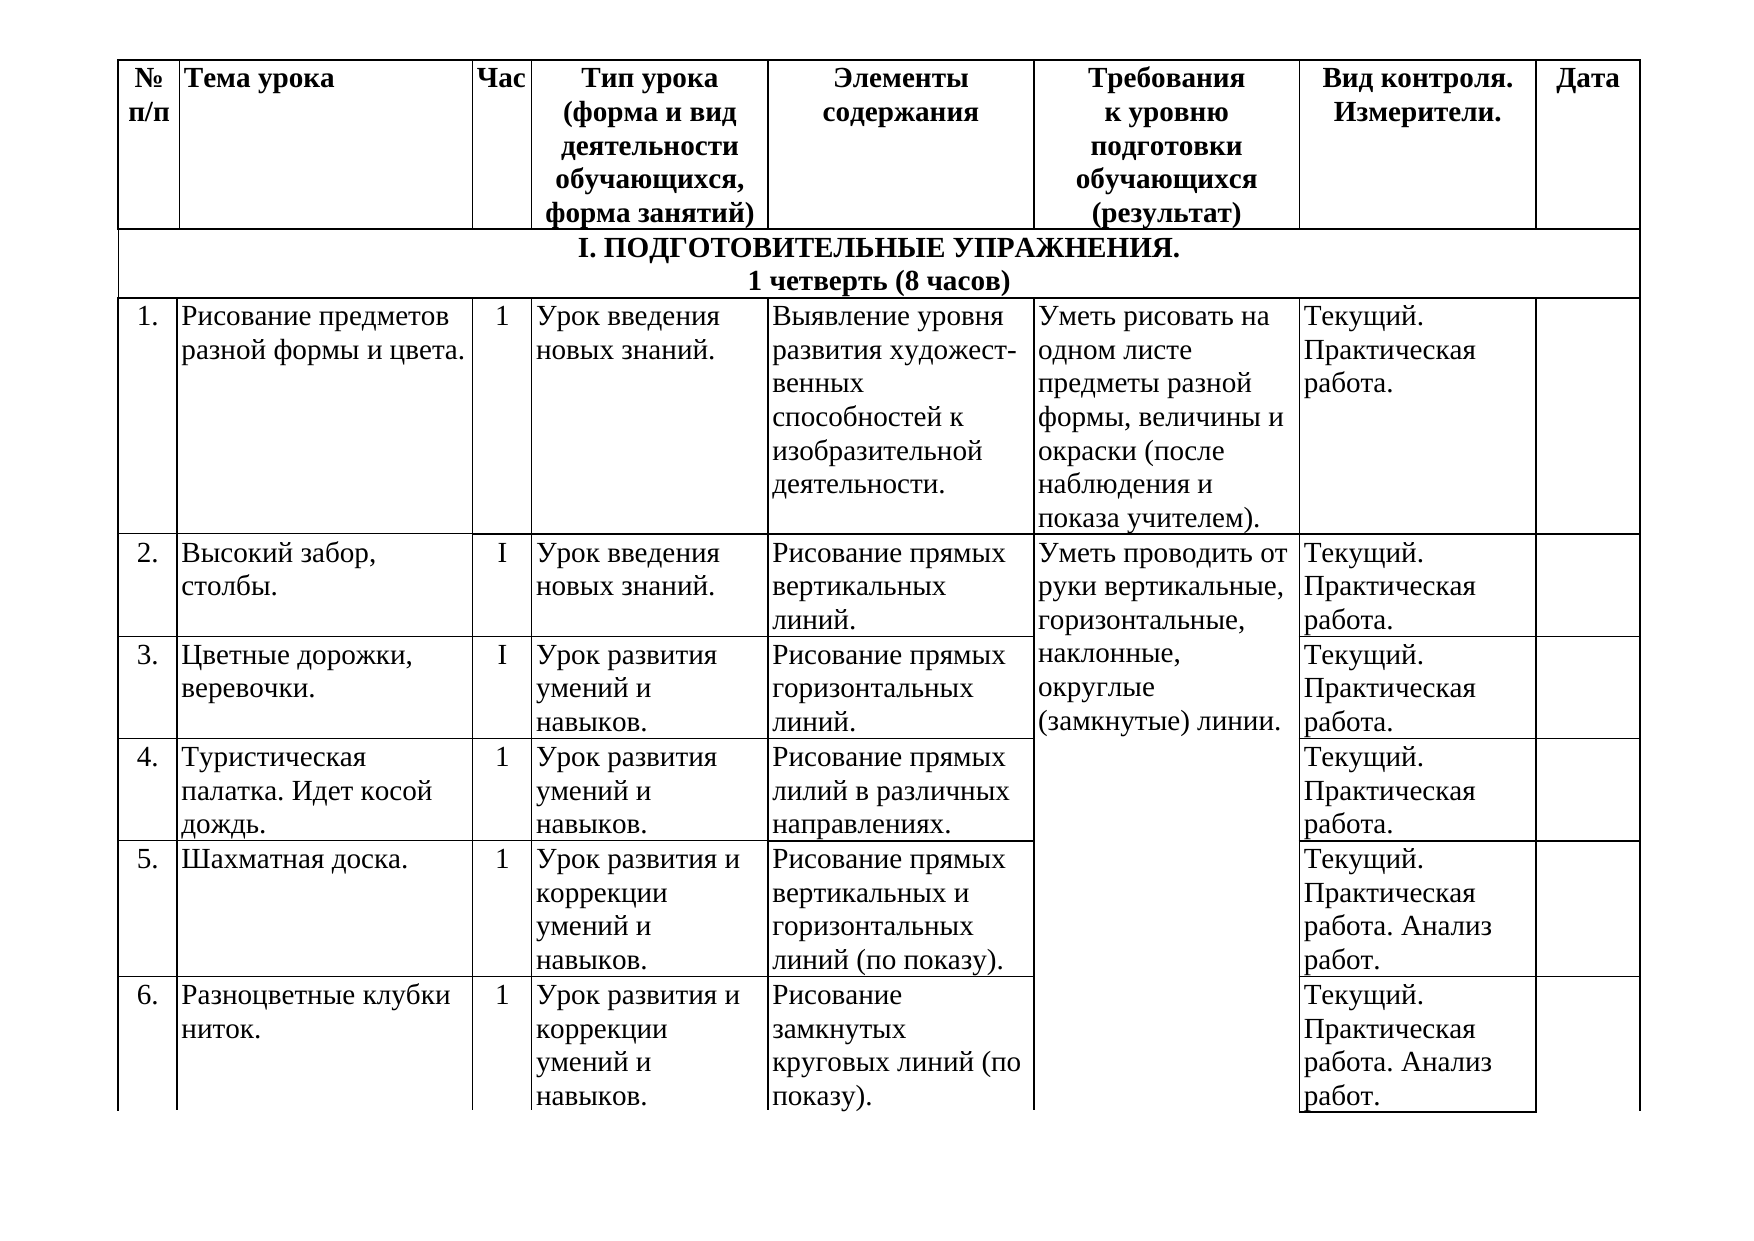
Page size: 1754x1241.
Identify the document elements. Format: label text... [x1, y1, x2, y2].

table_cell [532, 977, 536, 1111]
table_cell I [473, 637, 531, 738]
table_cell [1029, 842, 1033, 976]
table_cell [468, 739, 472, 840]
table_cell 1. [119, 299, 176, 533]
table_cell [1537, 535, 1639, 636]
table_header Тема урока [180, 61, 472, 228]
table_cell 3. [119, 637, 176, 738]
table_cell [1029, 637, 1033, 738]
table_cell 1 [473, 739, 531, 840]
table_header № п/п [119, 61, 179, 228]
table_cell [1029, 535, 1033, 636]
table_cell Шахматная доска. [178, 841, 472, 976]
table_cell I [473, 535, 531, 636]
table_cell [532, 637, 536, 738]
table_header Вид контроля. Измерители. [1300, 61, 1535, 228]
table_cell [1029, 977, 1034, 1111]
table_cell 6. [119, 977, 177, 1111]
table_cell 1 [473, 299, 531, 533]
table_cell [1537, 842, 1639, 976]
table_cell [1537, 977, 1639, 1111]
table_header Дата [1537, 61, 1639, 228]
table_cell 2. [119, 534, 176, 636]
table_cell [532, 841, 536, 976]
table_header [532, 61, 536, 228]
table_cell Разноцветные клубки ниток. [177, 977, 472, 1111]
table_cell Уметь проводить от руки вертикальные, горизонтальные, наклонные, округлые (замкнутые) линии. [1034, 535, 1299, 1111]
table_header Элементы содержания [769, 61, 1033, 228]
table_cell [1537, 637, 1639, 738]
table_cell Рисование предметов разной формы и цвета. [178, 299, 472, 533]
table_cell Выявление уровня развития художественных способностей к изобразительной деятельности. [769, 299, 1033, 533]
table_cell 1 [473, 841, 531, 976]
table_cell Цветные дорожки, веревочки. [178, 637, 472, 738]
table_cell Текущий. Практическая работа. [1300, 299, 1535, 533]
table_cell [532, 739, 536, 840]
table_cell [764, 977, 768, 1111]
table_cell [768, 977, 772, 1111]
table_header Час [473, 61, 531, 228]
table_cell Урок введения новых знаний. [532, 535, 767, 636]
table_cell Урок введения новых знаний. [532, 299, 767, 533]
table_cell 1 [473, 977, 532, 1111]
table_cell [1537, 739, 1639, 840]
table_cell 4. [119, 739, 176, 840]
table_cell [1537, 299, 1639, 533]
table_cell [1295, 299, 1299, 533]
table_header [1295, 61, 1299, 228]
table_cell 5. [119, 841, 176, 976]
table_cell Высокий забор, столбы. [178, 534, 472, 636]
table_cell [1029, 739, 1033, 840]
